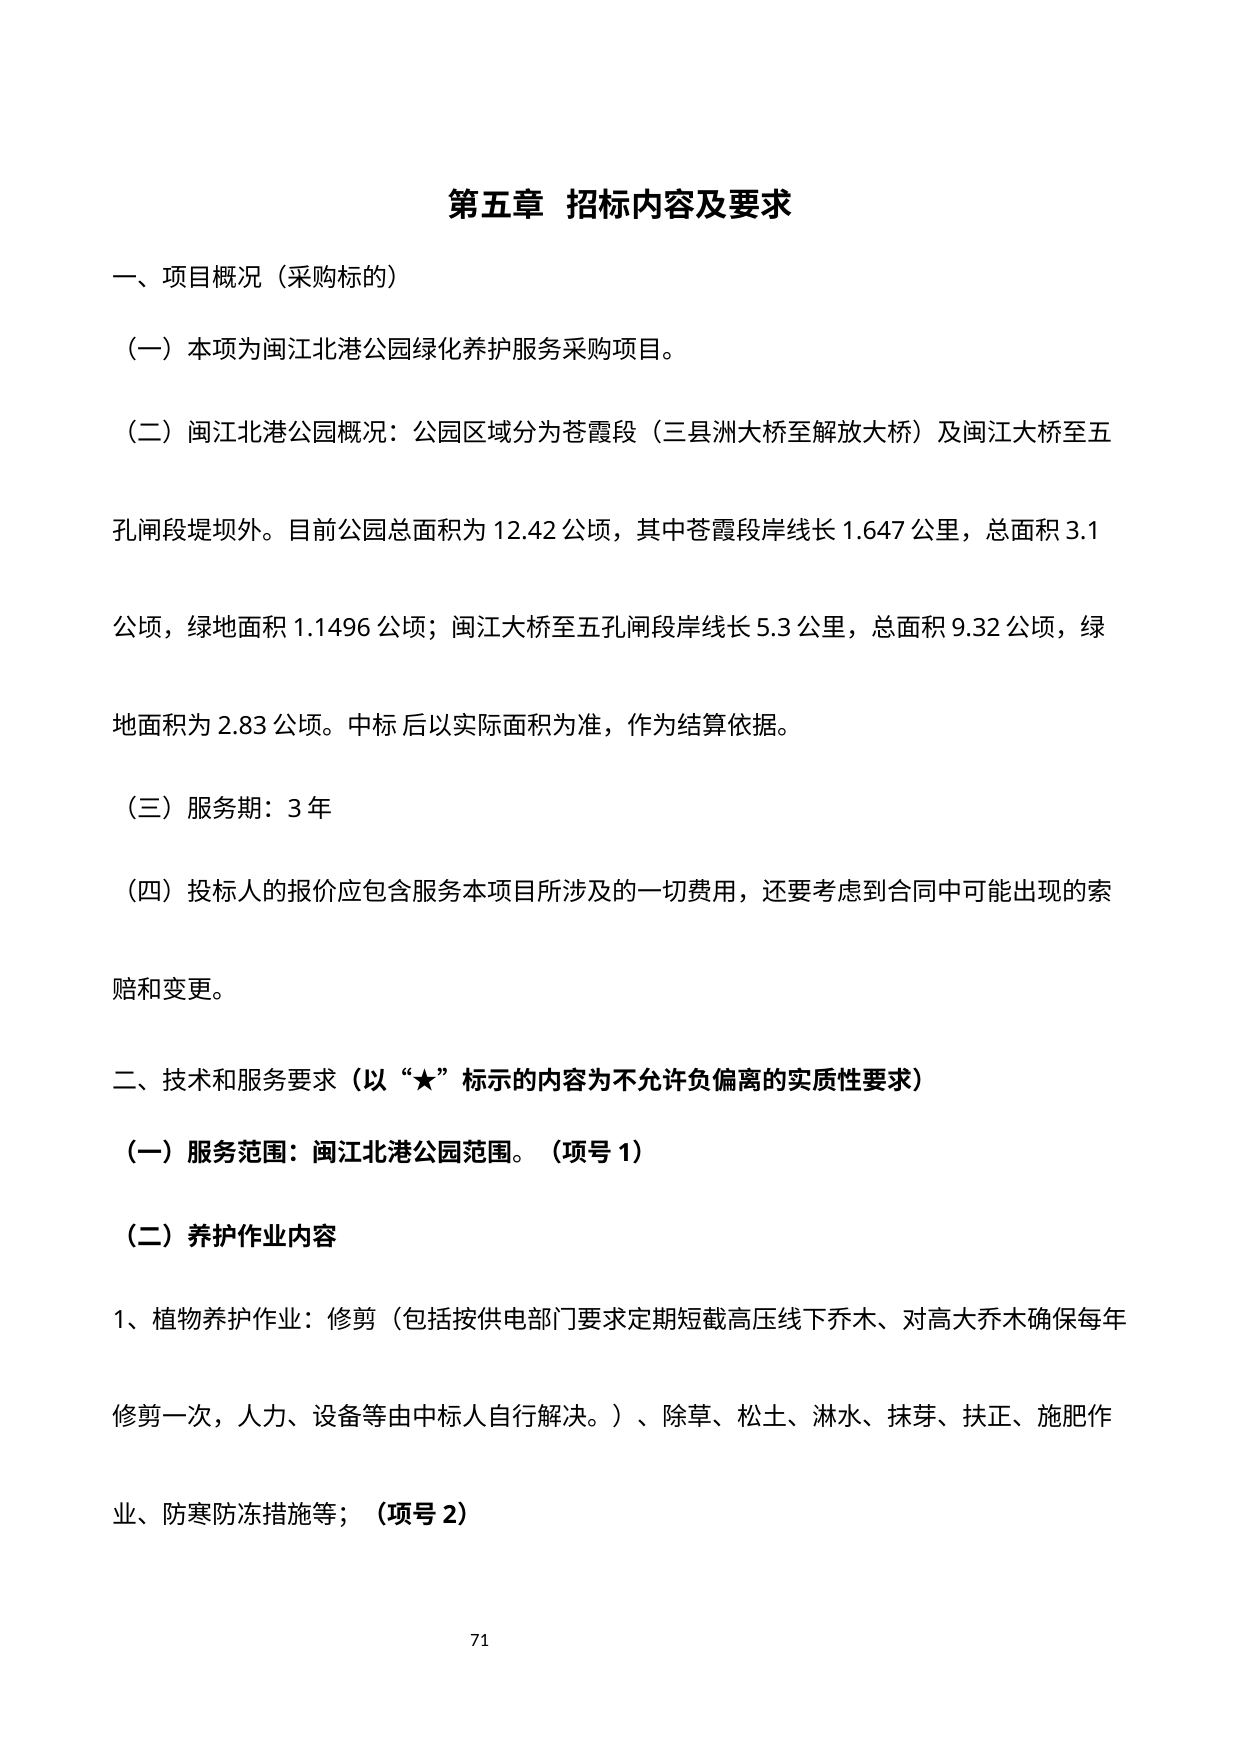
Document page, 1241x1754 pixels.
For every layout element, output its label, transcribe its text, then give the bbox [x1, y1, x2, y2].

text 1、植物养护作业：修剪（包括按供电部门要求定期短截高压线下乔木、对高大乔木确保每年修剪一次，人力、设备等由中标人自行解决。）、除草、松土、淋水、抹芽、扶正、施肥作业、防寒防冻措施等；（项号2） [112, 1285, 1128, 1545]
text （一）本项为闽江北港公园绿化养护服务采购项目。 [112, 315, 1128, 380]
text 一、项目概况（采购标的） [112, 243, 1128, 308]
text （二）闽江北港公园概况：公园区域分为苍霞段（三县洲大桥至解放大桥）及闽江大桥至五孔闸段堤坝外。目前公园总面积为12.42公顷，其中苍霞段岸线长1.647公里，总面积3.1公顷，绿地面积1.1496公顷；闽江大桥至五孔闸段岸线长5.3公里，总面积9.32公顷，绿地面积为2.83公顷。中标 后以实际面积为准，作为结算依据。 [112, 398, 1128, 756]
text （二）养护作业内容 [112, 1202, 1128, 1267]
text （三）服务期：3年 [112, 774, 1128, 839]
text 二、技术和服务要求（以“★”标示的内容为不允许负偏离的实质性要求） [112, 1046, 1128, 1111]
text 第五章 招标内容及要求 [112, 170, 1128, 235]
text （四）投标人的报价应包含服务本项目所涉及的一切费用，还要考虑到合同中可能出现的索赔和变更。 [112, 857, 1128, 1020]
text （一）服务范围：闽江北港公园范围。（项号1） [112, 1118, 1128, 1183]
